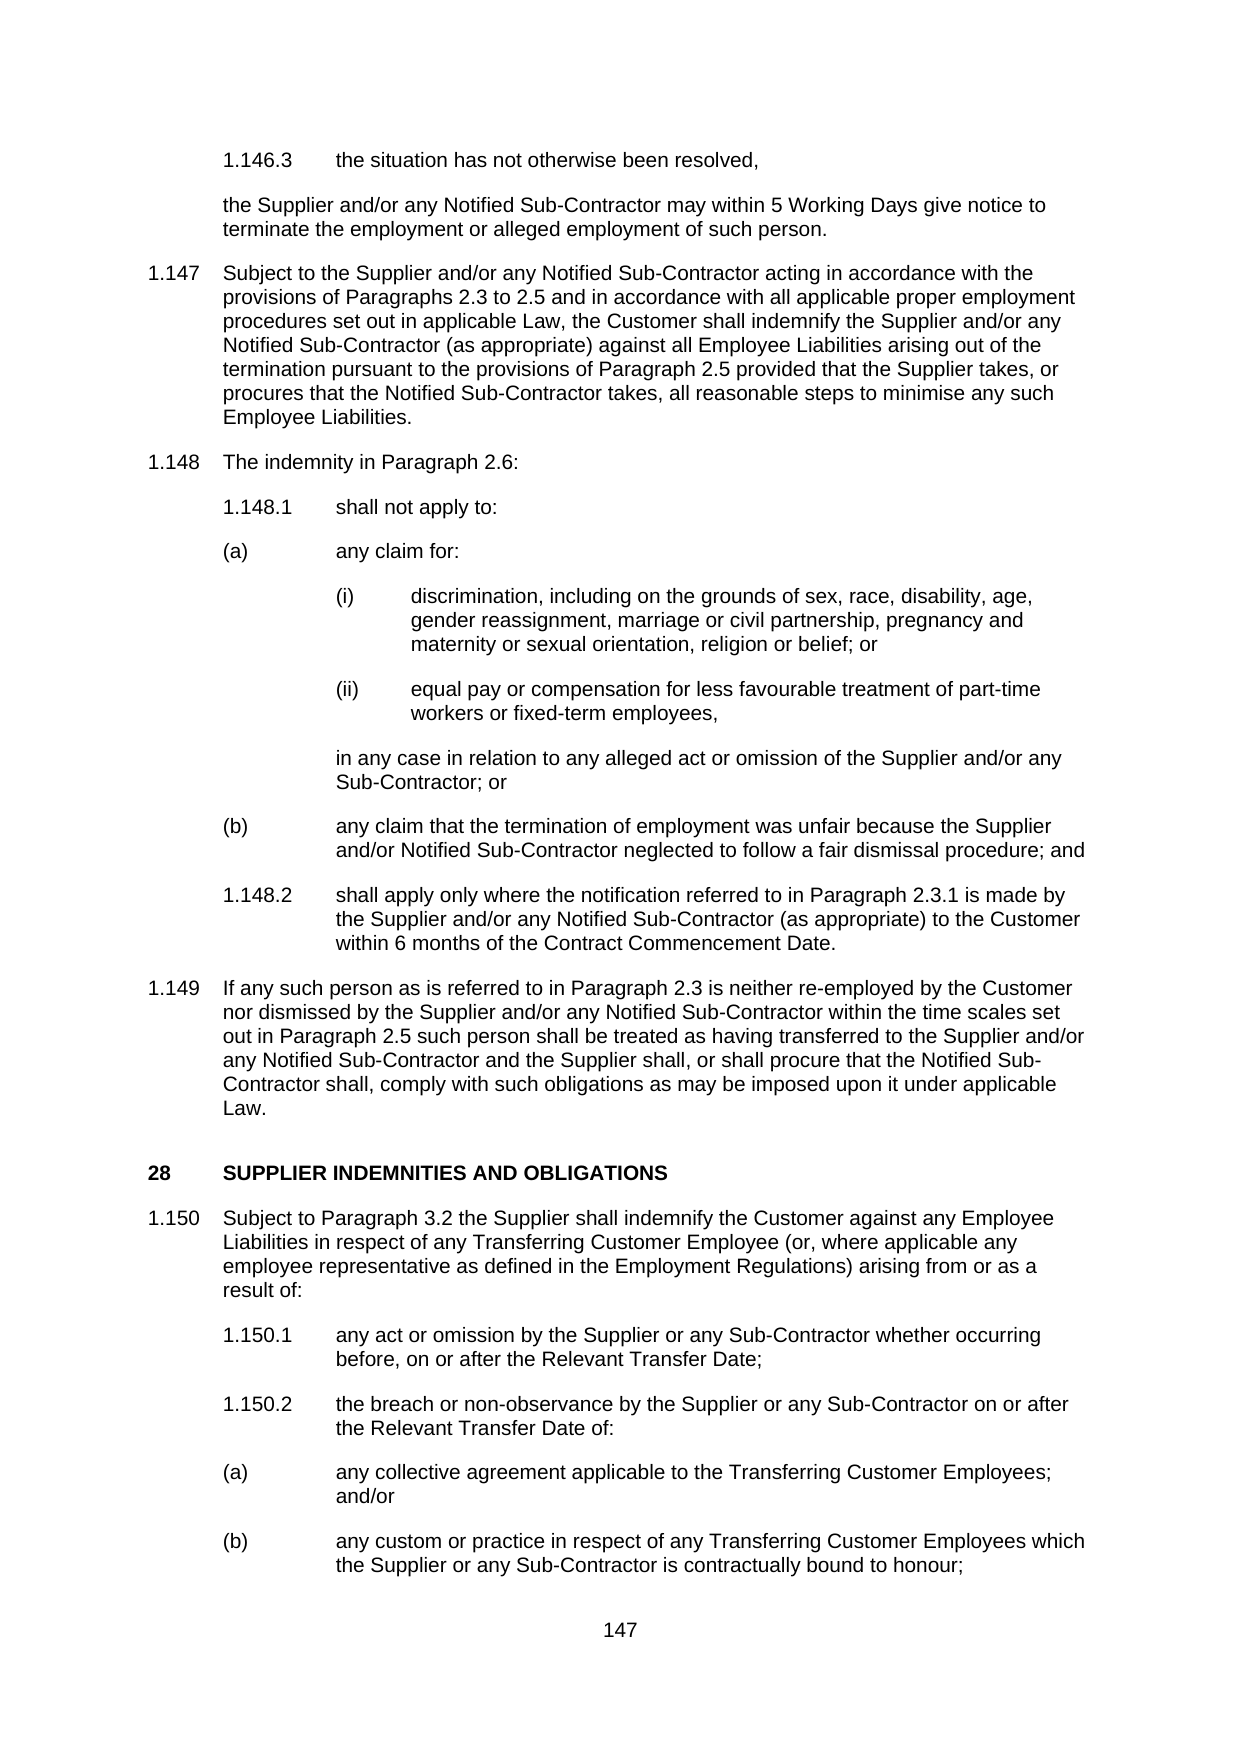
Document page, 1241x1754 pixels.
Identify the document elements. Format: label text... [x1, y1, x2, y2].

list shall apply only where the notification referred to in Paragraph 2.3.1 is made by the Supplier and/or any Notified Sub-Contractor (as appropriate) to the Customer within 6 months of the Contract Commencement Date. [223, 883, 1092, 955]
list Subject to the Supplier and/or any Notified Sub-Contractor acting in accordance with the provisions of Paragraphs 2.3 to 2.5 and in accordance with all applicable proper employment procedures set out in applicable Law, the Customer shall indemnify the Supplier and/or any Notified Sub-Contractor (as appropriate) against all Employee Liabilities arising out of the termination pursuant to the provisions of Paragraph 2.5 provided that the Supplier takes, or procures that the Notified Sub-Contractor takes, all reasonable steps to minimise any such Employee Liabilities. [148, 261, 1092, 429]
list any collective agreement applicable to the Transferring Customer Employees; and/or [223, 1460, 1092, 1508]
list any claim for: [223, 539, 1092, 563]
list Subject to Paragraph 3.2 the Supplier shall indemnify the Customer against any Employee Liabilities in respect of any Transferring Customer Employee (or, where applicable any employee representative as defined in the Employment Regulations) arising from or as a result of: [148, 1206, 1092, 1302]
list If any such person as is referred to in Paragraph 2.3 is neither re-employed by the Customer nor dismissed by the Supplier and/or any Notified Sub-Contractor within the time scales set out in Paragraph 2.5 such person shall be treated as having transferred to the Supplier and/or any Notified Sub-Contractor and the Supplier shall, or shall procure that the Notified Sub-Contractor shall, comply with such obligations as may be imposed upon it under applicable Law. [148, 976, 1092, 1119]
text the Supplier and/or any Notified Sub-Contractor may within 5 Working Days give notice to terminate the employment or alleged employment of such person. [223, 192, 1092, 240]
list any claim that the termination of employment was unfair because the Supplier and/or Notified Sub-Contractor neglected to follow a fair dismissal procedure; and [223, 814, 1092, 862]
list The indemnity in Paragraph 2.6: [148, 450, 1092, 474]
list any act or omission by the Supplier or any Sub-Contractor whether occurring before, on or after the Relevant Transfer Date; [223, 1323, 1092, 1371]
list the breach or non-observance by the Supplier or any Sub-Contractor on or after the Relevant Transfer Date of: [223, 1391, 1092, 1439]
list equal pay or compensation for less favourable treatment of part-time workers or fixed-term employees, [336, 677, 1092, 725]
list shall not apply to: [223, 494, 1092, 518]
text in any case in relation to any alleged act or omission of the Supplier and/or any Sub-Contractor; or [336, 746, 1092, 793]
list the situation has not otherwise been resolved, [223, 148, 1092, 172]
list any custom or practice in respect of any Transferring Customer Employees which the Supplier or any Sub-Contractor is contractually bound to honour; [223, 1529, 1092, 1577]
list discrimination, including on the grounds of sex, race, disability, age, gender reassignment, marriage or civil partnership, pregnancy and maternity or sexual orientation, religion or belief; or [336, 584, 1092, 656]
list SUPPLIER INDEMNITIES AND OBLIGATIONS [148, 1161, 1092, 1185]
